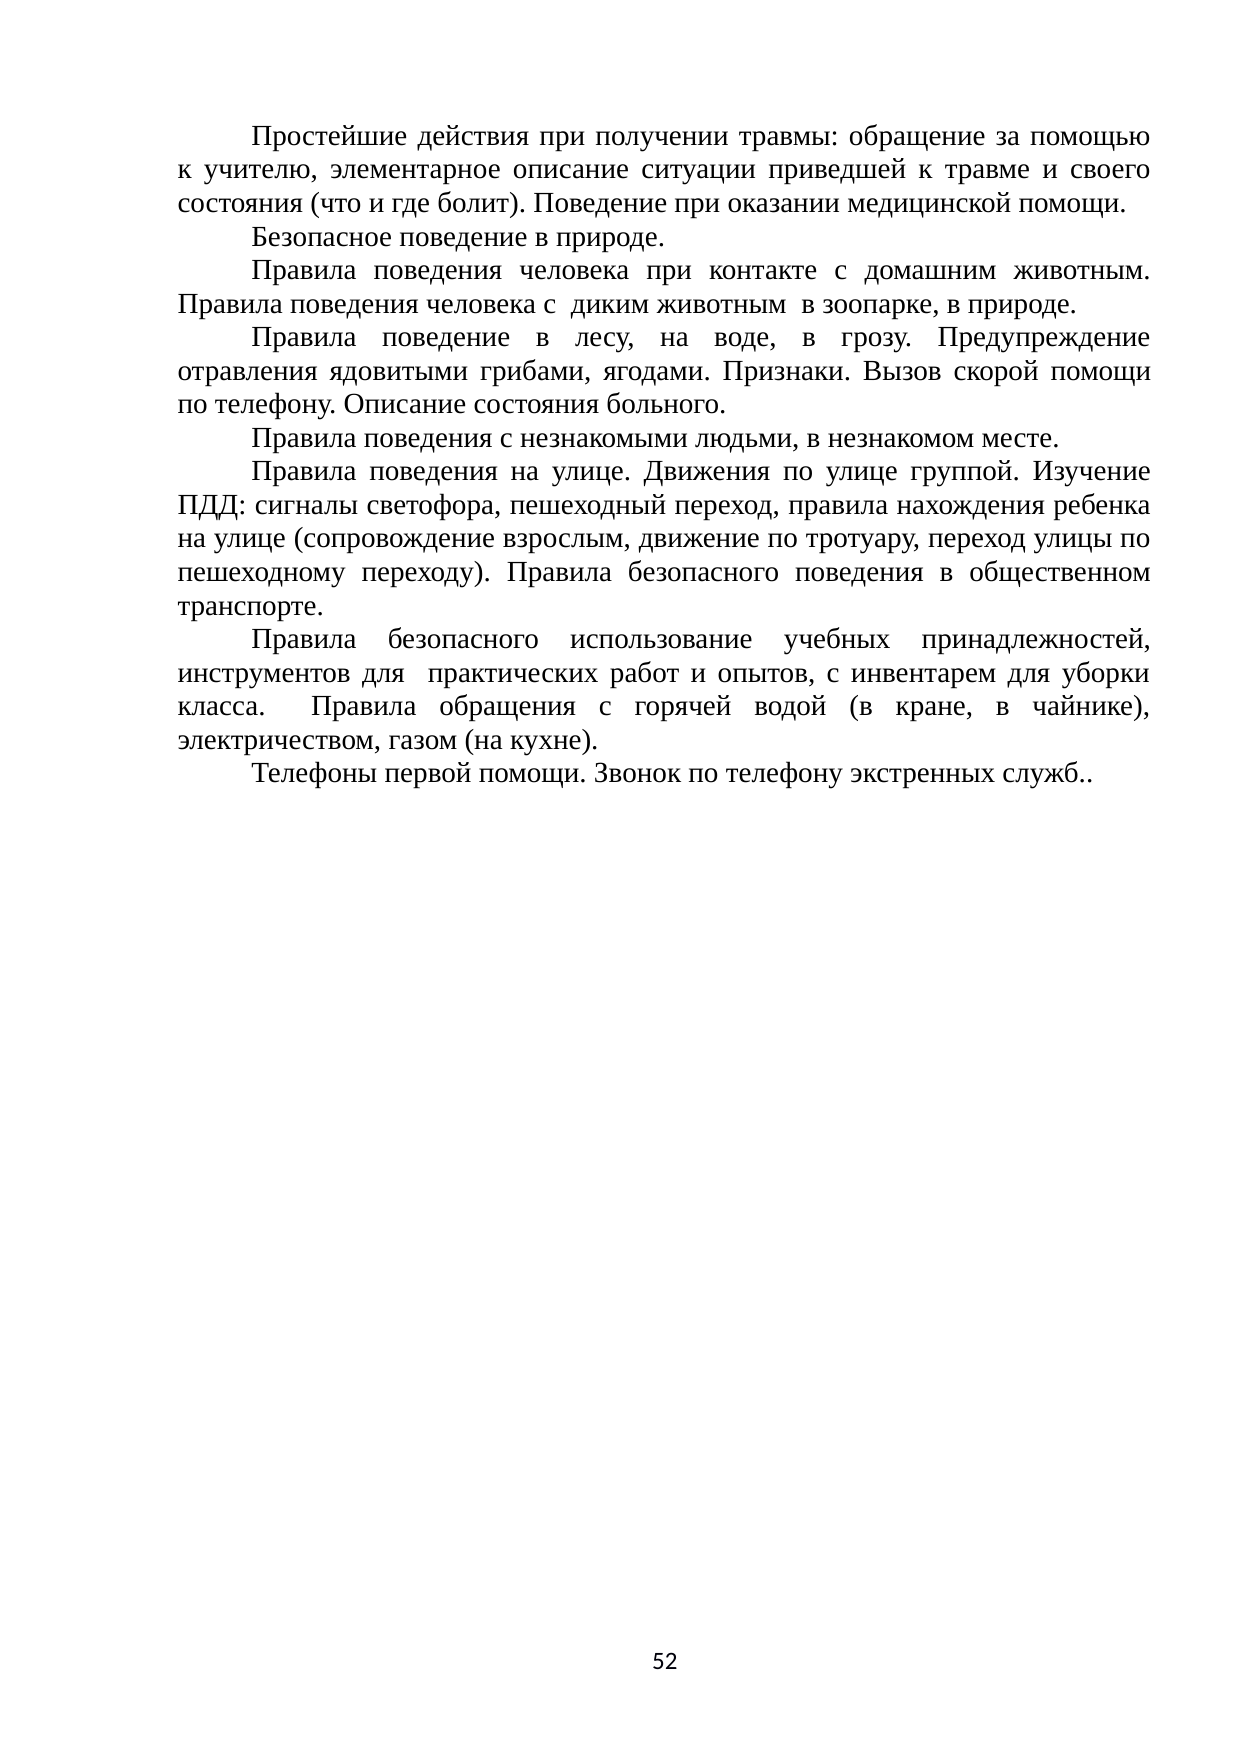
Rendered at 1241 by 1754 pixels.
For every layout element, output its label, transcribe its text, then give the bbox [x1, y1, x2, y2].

text Правила поведения на улице. Движения по улице группой. Изучение ПДД: сигналы светофора, пешеходный переход, правила нахождения ребенка на улице (сопровождение взрослым, движение по тротуару, переход улицы по пешеходному переходу). Правила безопасного поведения в общественном транспорте. [177, 453, 1152, 621]
text Простейшие действия при получении травмы: обращение за помощью к учителю, элементарное описание ситуации приведшей к травме и своего состояния (что и где болит). Поведение при оказании медицинской помощи. [177, 118, 1152, 219]
text Правила поведение в лесу, на воде, в грозу. Предупреждение отравления ядовитыми грибами, ягодами. Признаки. Вызов скорой помощи по телефону. Описание состояния больного. [177, 319, 1152, 420]
text Безопасное поведение в природе. [177, 219, 1152, 252]
text Телефоны первой помощи. Звонок по телефону экстренных служб.. [177, 755, 1152, 789]
text Правила поведения с незнакомыми людьми, в незнакомом месте. [177, 420, 1152, 453]
text Правила поведения человека при контакте с домашним животным. Правила поведения человека с диким животным в зоопарке, в природе. [177, 252, 1152, 319]
text Правила безопасного использование учебных принадлежностей, инструментов для практических работ и опытов, с инвентарем для уборки класса. Правила обращения с горячей водой (в кране, в чайнике), электричеством, газом (на кухне). [177, 621, 1152, 755]
